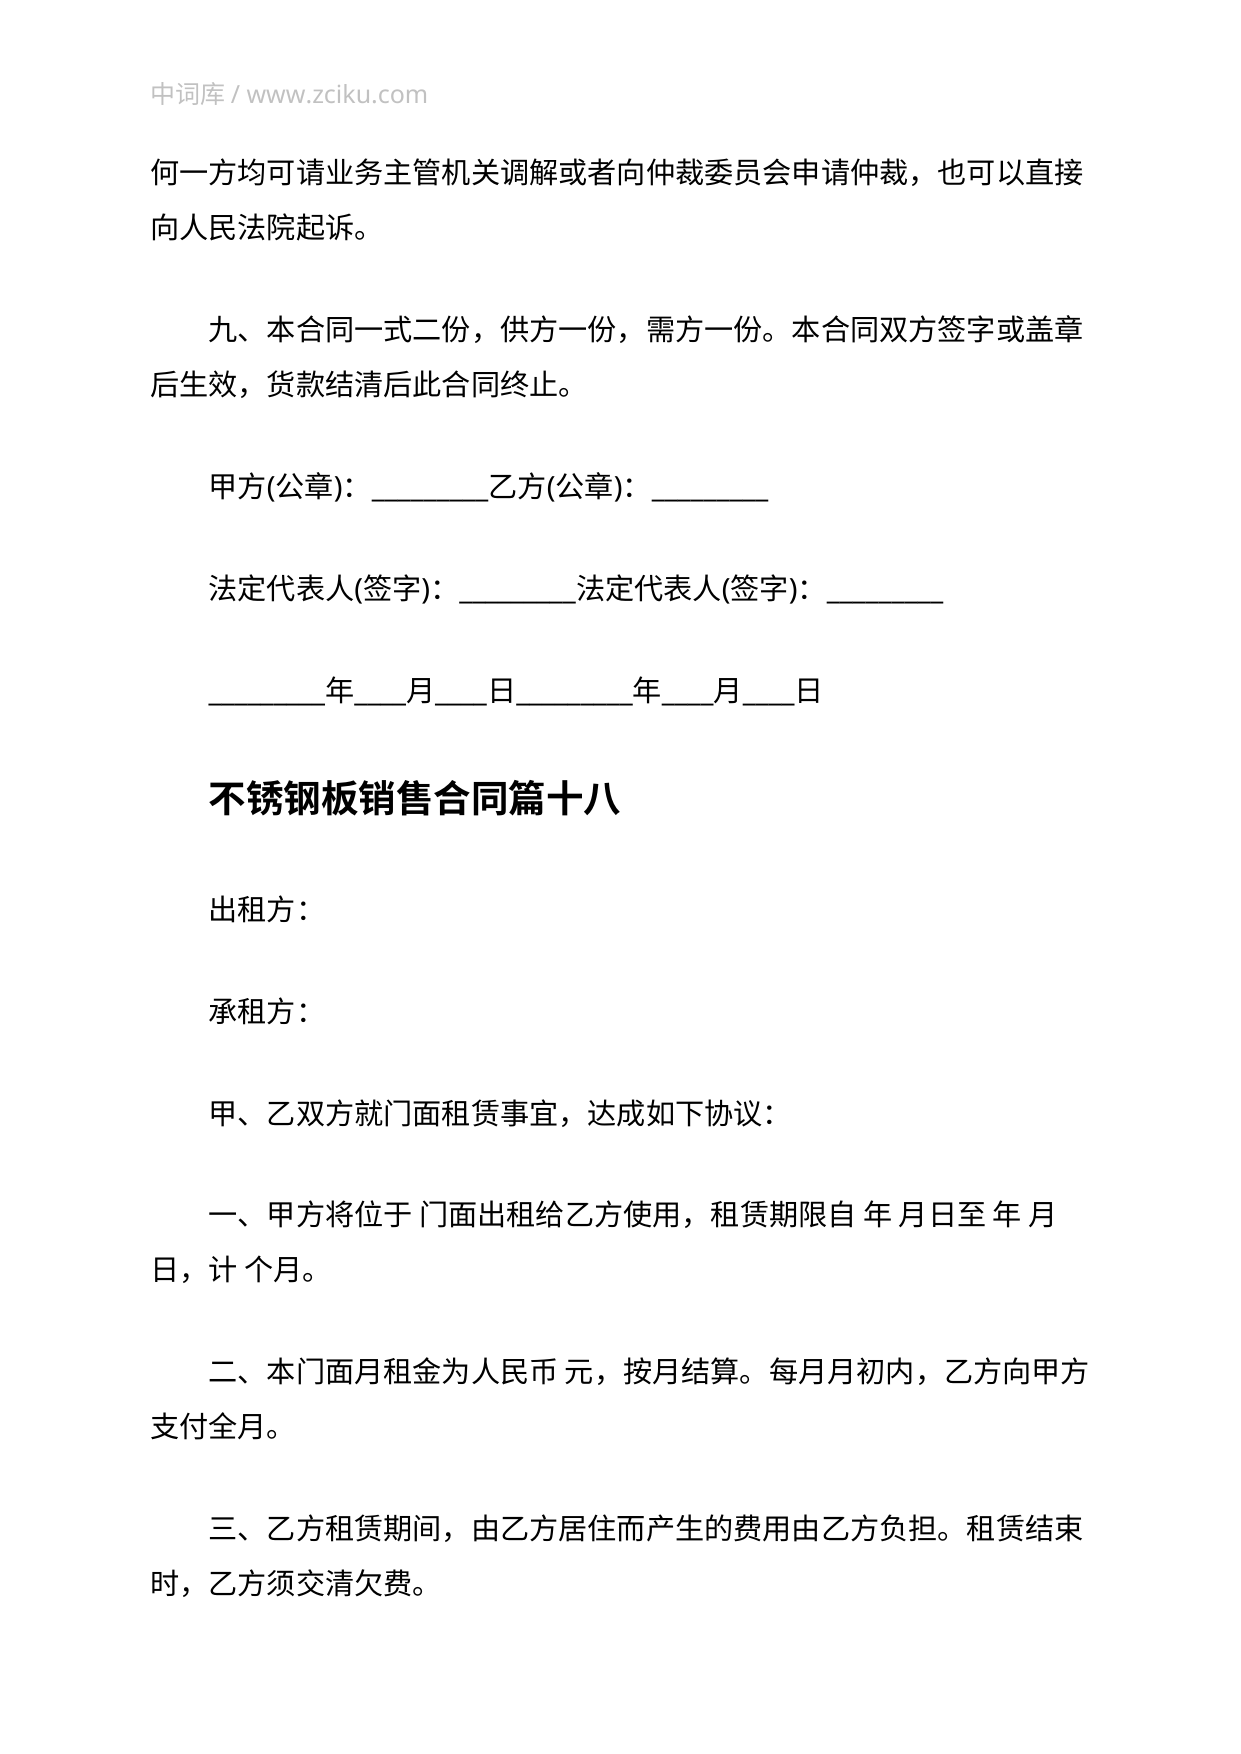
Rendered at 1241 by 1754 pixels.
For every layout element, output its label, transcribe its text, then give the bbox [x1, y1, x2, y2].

text 出租方： [150, 887, 1090, 929]
text 法定代表人(签字)：_________法定代表人(签字)：_________ [150, 565, 1090, 608]
text _________年____月____日_________年____月____日 [150, 667, 1090, 710]
text 二、本门面月租金为人民币 元，按月结算。每月月初内，乙方向甲方支付全月。 [150, 1349, 1090, 1446]
text 九、本合同一式二份，供方一份，需方一份。本合同双方签字或盖章后生效，货款结清后此合同终止。 [150, 307, 1090, 404]
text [150, 150, 1090, 247]
text 不锈钢板销售合同篇十八 [150, 769, 1090, 823]
text 一、甲方将位于 门面出租给乙方使用，租赁期限自 年 月日至 年 月 日，计 个月。 [150, 1192, 1090, 1289]
text 三、乙方租赁期间，由乙方居住而产生的费用由乙方负担。租赁结束时，乙方须交清欠费。 [150, 1505, 1090, 1602]
text 甲、乙双方就门面租赁事宜，达成如下协议： [150, 1090, 1090, 1132]
text 承租方： [150, 988, 1090, 1031]
text 甲方(公章)：_________乙方(公章)：_________ [150, 463, 1090, 506]
